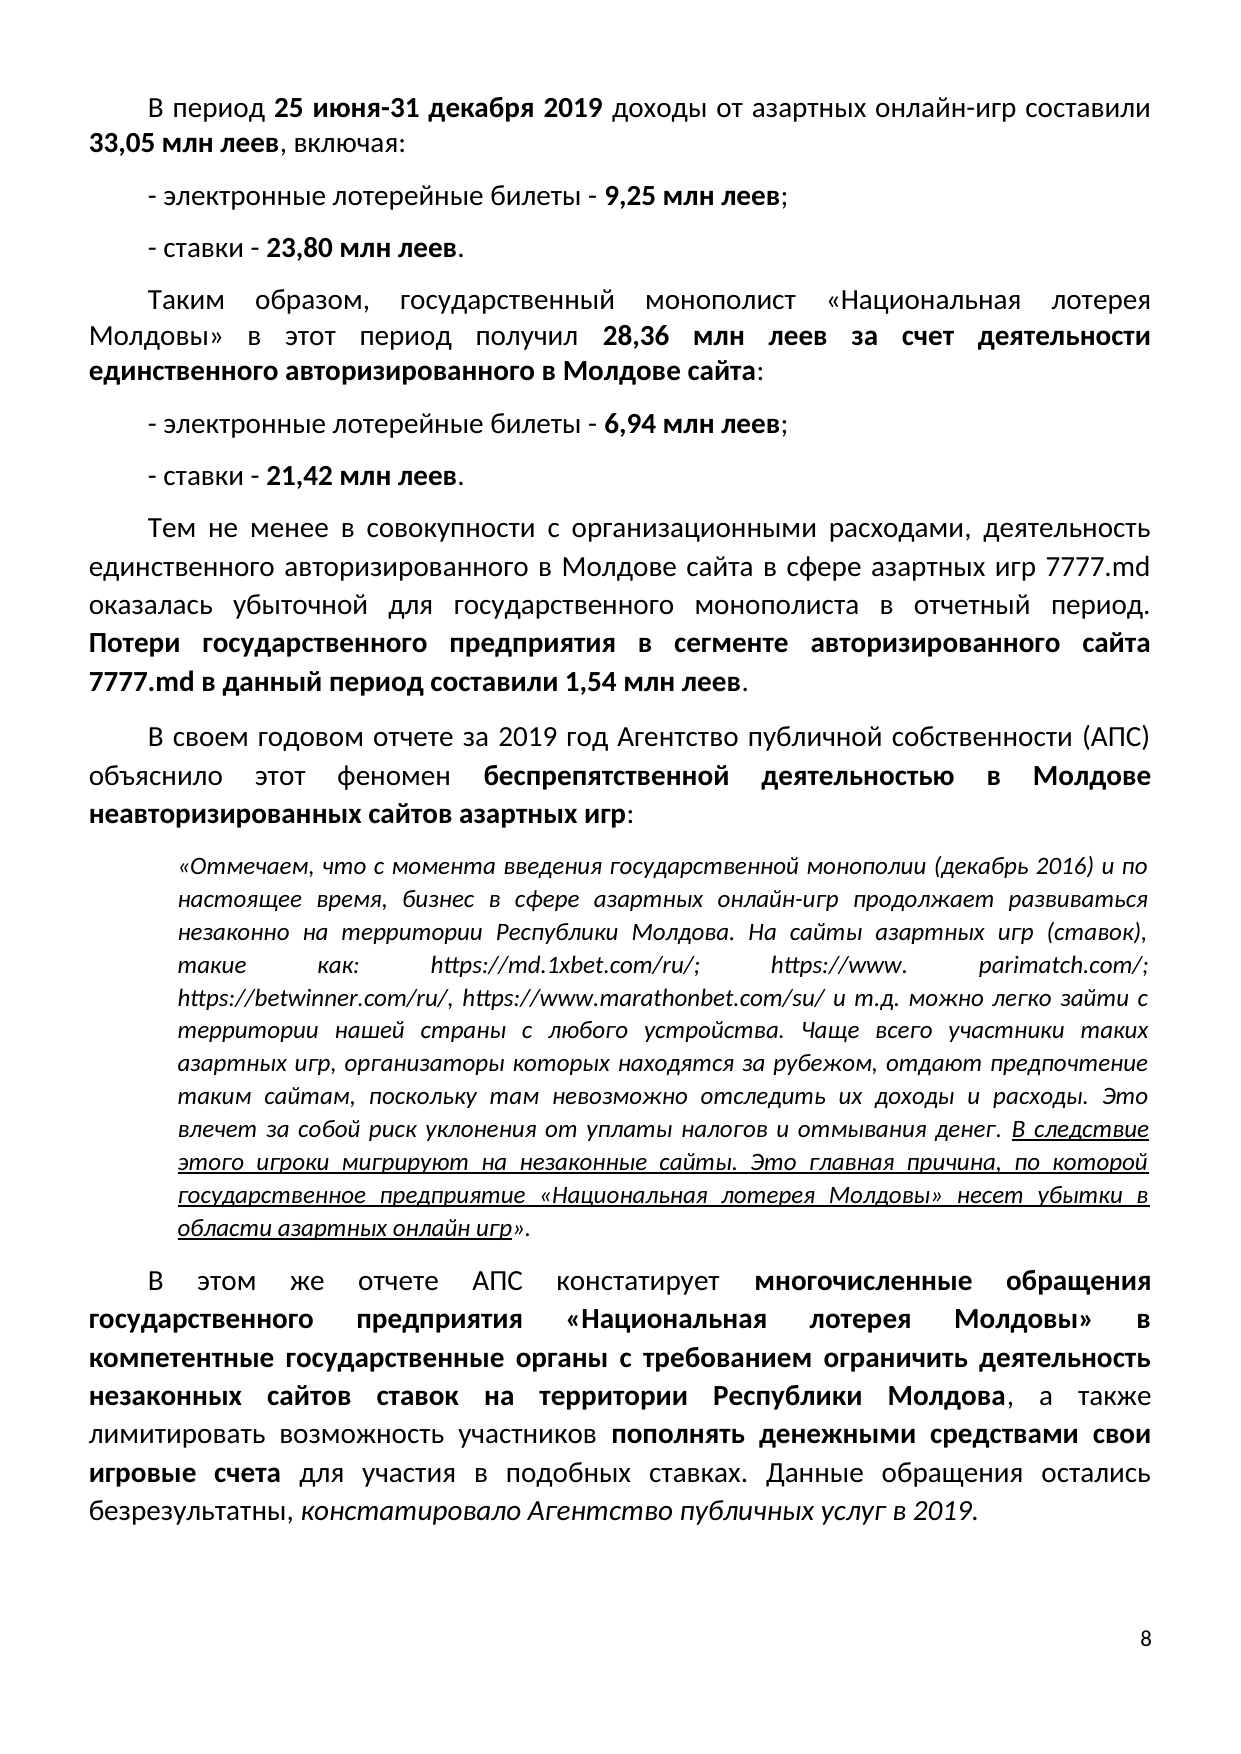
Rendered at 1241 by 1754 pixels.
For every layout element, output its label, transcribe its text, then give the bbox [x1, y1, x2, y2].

text - ставки - 21,42 млн леев. [88, 457, 1152, 493]
text Тем не менее в совокупности с организационными расходами, деятельность единственного авторизированного в Молдове сайта в сфере азартных игр 7777.md оказалась убыточной для государственного монополиста в отчетный период. Потери государственного предприятия в сегменте авторизированного сайта 7777.md в данный период составили 1,54 млн леев. [88, 509, 1152, 699]
text - электронные лотерейные билеты - 6,94 млн леев; [88, 405, 1152, 440]
text В своем годовом отчете за 2019 год Агентство публичной собственности (АПС) объяснило этот феномен беспрепятственной деятельностью в Молдове неавторизированных сайтов азартных игр: [88, 718, 1152, 831]
text В этом же отчете АПС констатирует многочисленные обращения государственного предприятия «Национальная лотерея Молдовы» в компетентные государственные органы с требованием ограничить деятельность незаконных сайтов ставок на территории Республики Молдова, а также лимитировать возможность участников пополнять денежными средствами свои игровые счета для участия в подобных ставках. Данные обращения остались безрезультатны, констатировало Агентство публичных услуг в 2019. [88, 1262, 1152, 1528]
text Таким образом, государственный монополист «Национальная лотерея Молдовы» в этот период получил 28,36 млн леев за счет деятельности единственного авторизированного в Молдове сайта: [88, 281, 1152, 388]
text - ставки - 23,80 млн леев. [88, 229, 1152, 264]
text «Отмечаем, что с момента введения государственной монополии (декабрь 2016) и по настоящее время, бизнес в сфере азартных онлайн-игр продолжает развиваться незаконно на территории Республики Молдова. На сайты азартных игр (ставок), такие как: https://md.1xbet.com/ru/; https://www. parimatch.com/; https://betwinner.com/ru/, https://www.marathonbet.com/su/ и т.д. можно легко зайти с территории нашей страны с любого устройства. Чаще всего участники таких азартных игр, организаторы которых находятся за рубежом, отдают предпочтение таким сайтам, поскольку там невозможно отследить их доходы и расходы. Это влечет за собой риск уклонения от уплаты налогов и отмывания денег. В следствие этого игроки мигрируют на незаконные сайты. Это главная причина, по которой государственное предприятие «Национальная лотерея Молдовы» несет убытки в области азартных онлайн игр». [177, 850, 1152, 1243]
text - электронные лотерейные билеты - 9,25 млн леев; [88, 177, 1152, 212]
text В период 25 июня-31 декабря 2019 доходы от азартных онлайн-игр составили 33,05 млн леев, включая: [88, 89, 1152, 160]
